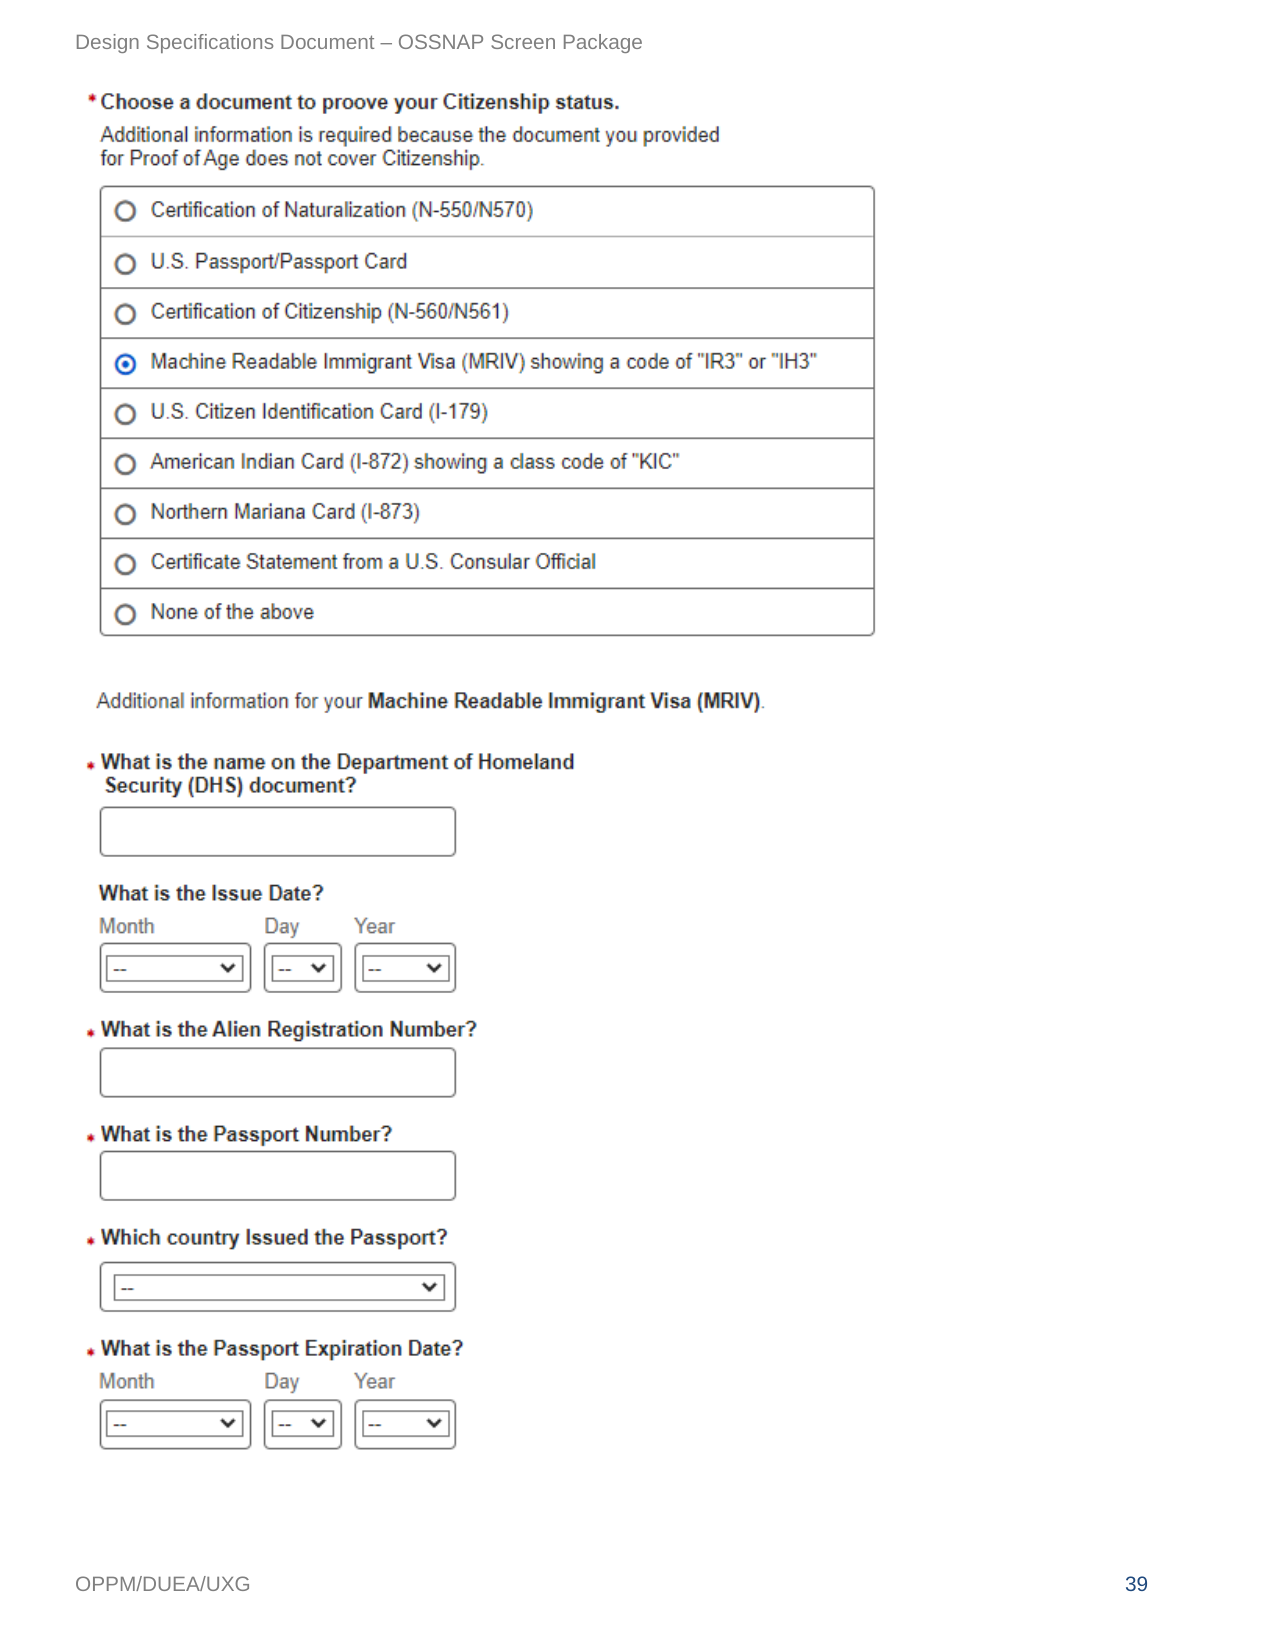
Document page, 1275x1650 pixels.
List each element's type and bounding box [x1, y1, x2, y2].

picture [75, 78, 908, 1481]
